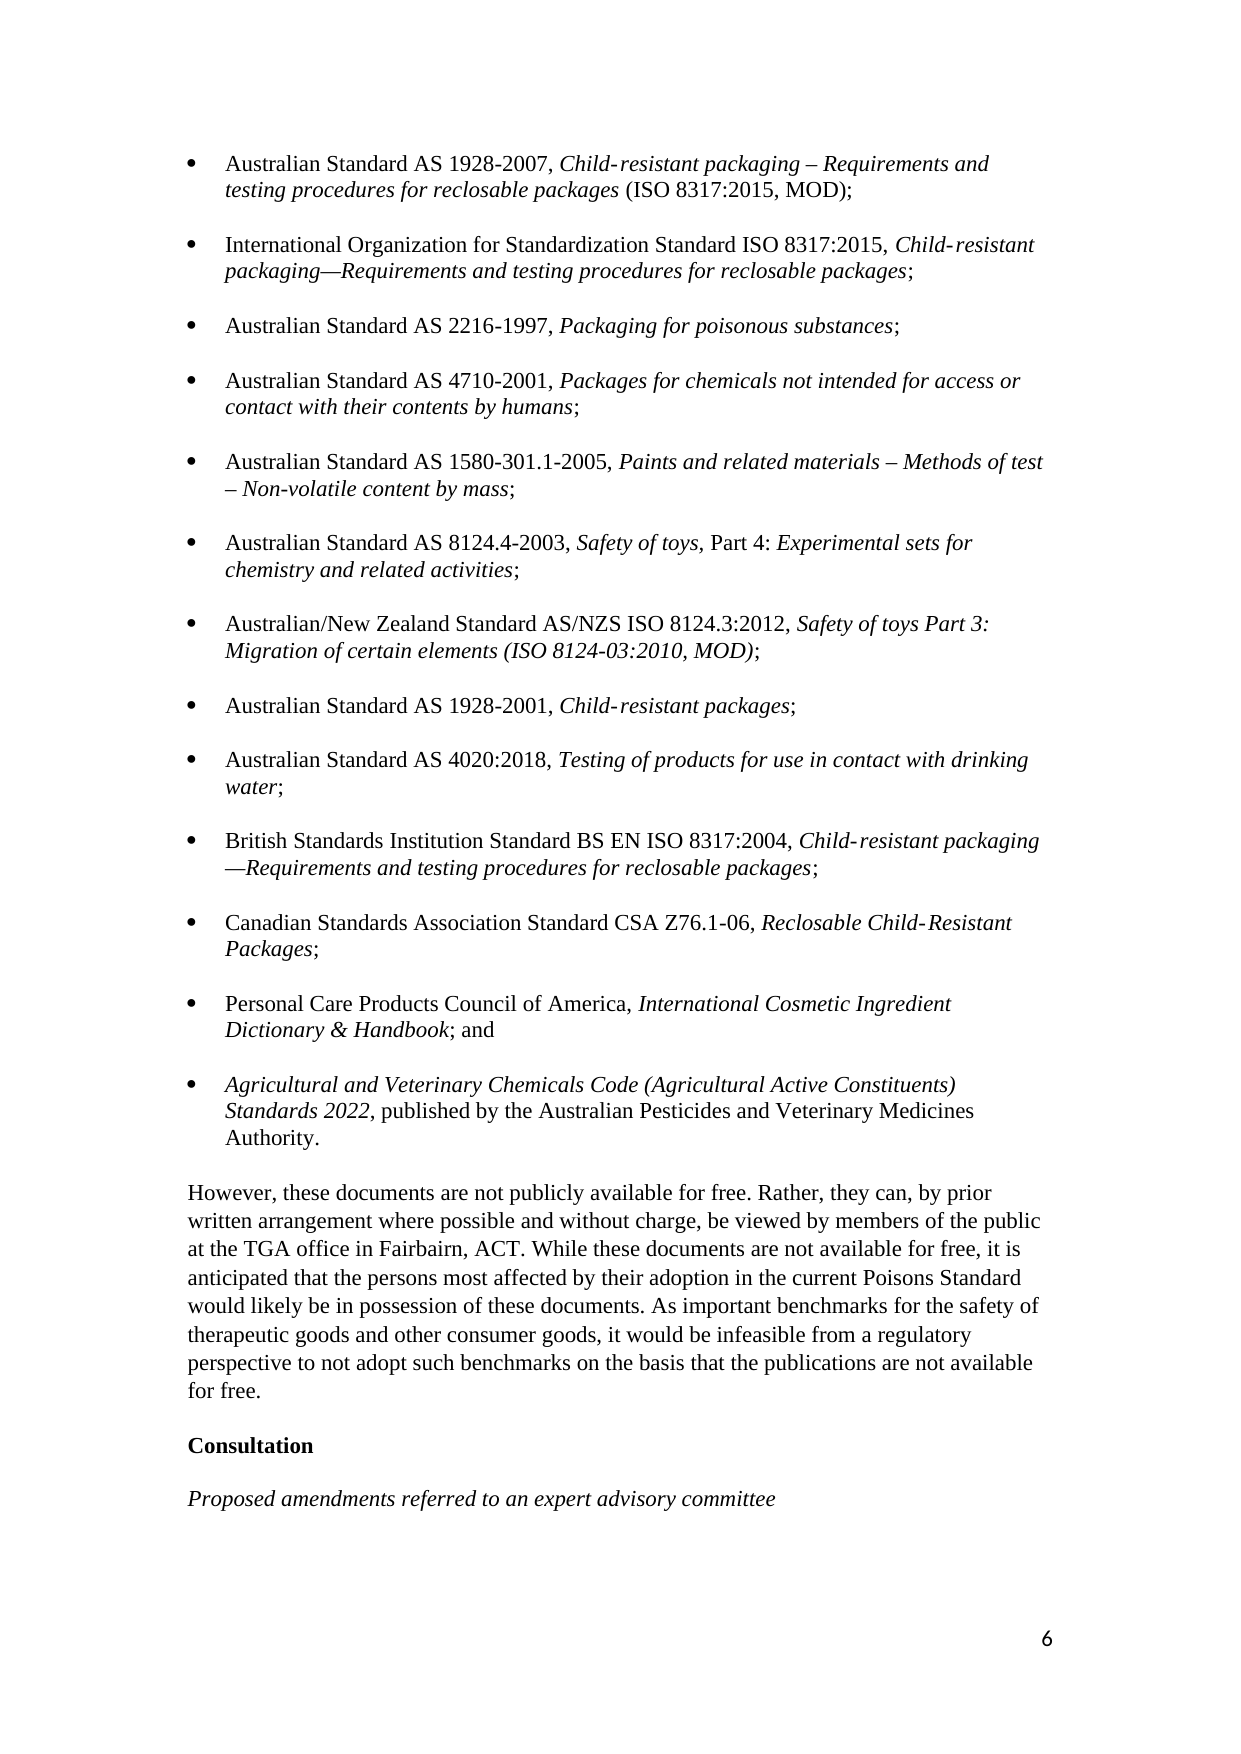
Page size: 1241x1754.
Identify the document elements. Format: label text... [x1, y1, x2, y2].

list Canadian Standards Association Standard CSA Z76.1-06, Reclosable Child-Resistant Packages; [187, 909, 1053, 961]
list Australian Standard AS 1928-2001, Child-resistant packages; [408, 692, 1053, 718]
list Australian Standard AS 4710-2001, Packages for chemicals not intended for access or contact with their contents by humans; [187, 367, 1053, 420]
list Australian Standard AS 8124.4-2003, Safety of toys, Part 4: Experimental sets for chemistry and related activities; [187, 529, 1053, 582]
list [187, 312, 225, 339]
list Australian Standard AS 1928-2001, Child-resistant packages; [187, 692, 326, 718]
text Consultation [187, 1432, 1053, 1459]
list Agricultural and Veterinary Chemicals Code (Agricultural Active Constituents) Standards 2022, published by the Australian Pesticides and Veterinary Medicines Authority. [187, 1071, 1053, 1150]
list Australian Standard AS 1580-301.1-2005, Paints and related materials – Methods of test – Non-volatile content by mass; [187, 448, 1053, 501]
list Personal Care Products Council of America, International Cosmetic Ingredient Dictionary & Handbook; and [187, 990, 1053, 1043]
list Australian/New Zealand Standard AS/NZS ISO 8124.3:2012, Safety of toys Part 3: Migration of certain elements (ISO 8124-03:2010, MOD); [187, 611, 1053, 663]
text Proposed amendments referred to an expert advisory committee [187, 1485, 1053, 1511]
list Australian Standard AS 1928-2007, Child-resistant packaging – Requirements and testing procedures for reclosable packages (ISO 8317:2015, MOD); [187, 150, 1053, 203]
list Australian Standard AS 4020:2018, Testing of products for use in contact with drinking water; [187, 746, 1053, 799]
list Australian Standard AS 2216-1997, Packaging for poisonous substances; [893, 312, 1053, 339]
list International Organization for Standardization Standard ISO 8317:2015, Child-resistant packaging—Requirements and testing procedures for reclosable packages; [187, 231, 1053, 284]
list British Standards Institution Standard BS EN ISO 8317:2004, Child-resistant packaging—Requirements and testing procedures for reclosable packages; [187, 828, 1053, 880]
text However, these documents are not publicly available for free. Rather, they can, by prior written arrangement where possible and without charge, be viewed by members of the public at the TGA office in Fairbairn, ACT. While these documents are not available for free, it is anticipated that the persons most affected by their adoption in the current Poisons Standard would likely be in possession of these documents. As important benchmarks for the safety of therapeutic goods and other consumer goods, it would be infeasible from a regulatory perspective to not adopt such benchmarks on the basis that the publications are not available for free. [187, 1178, 1053, 1404]
